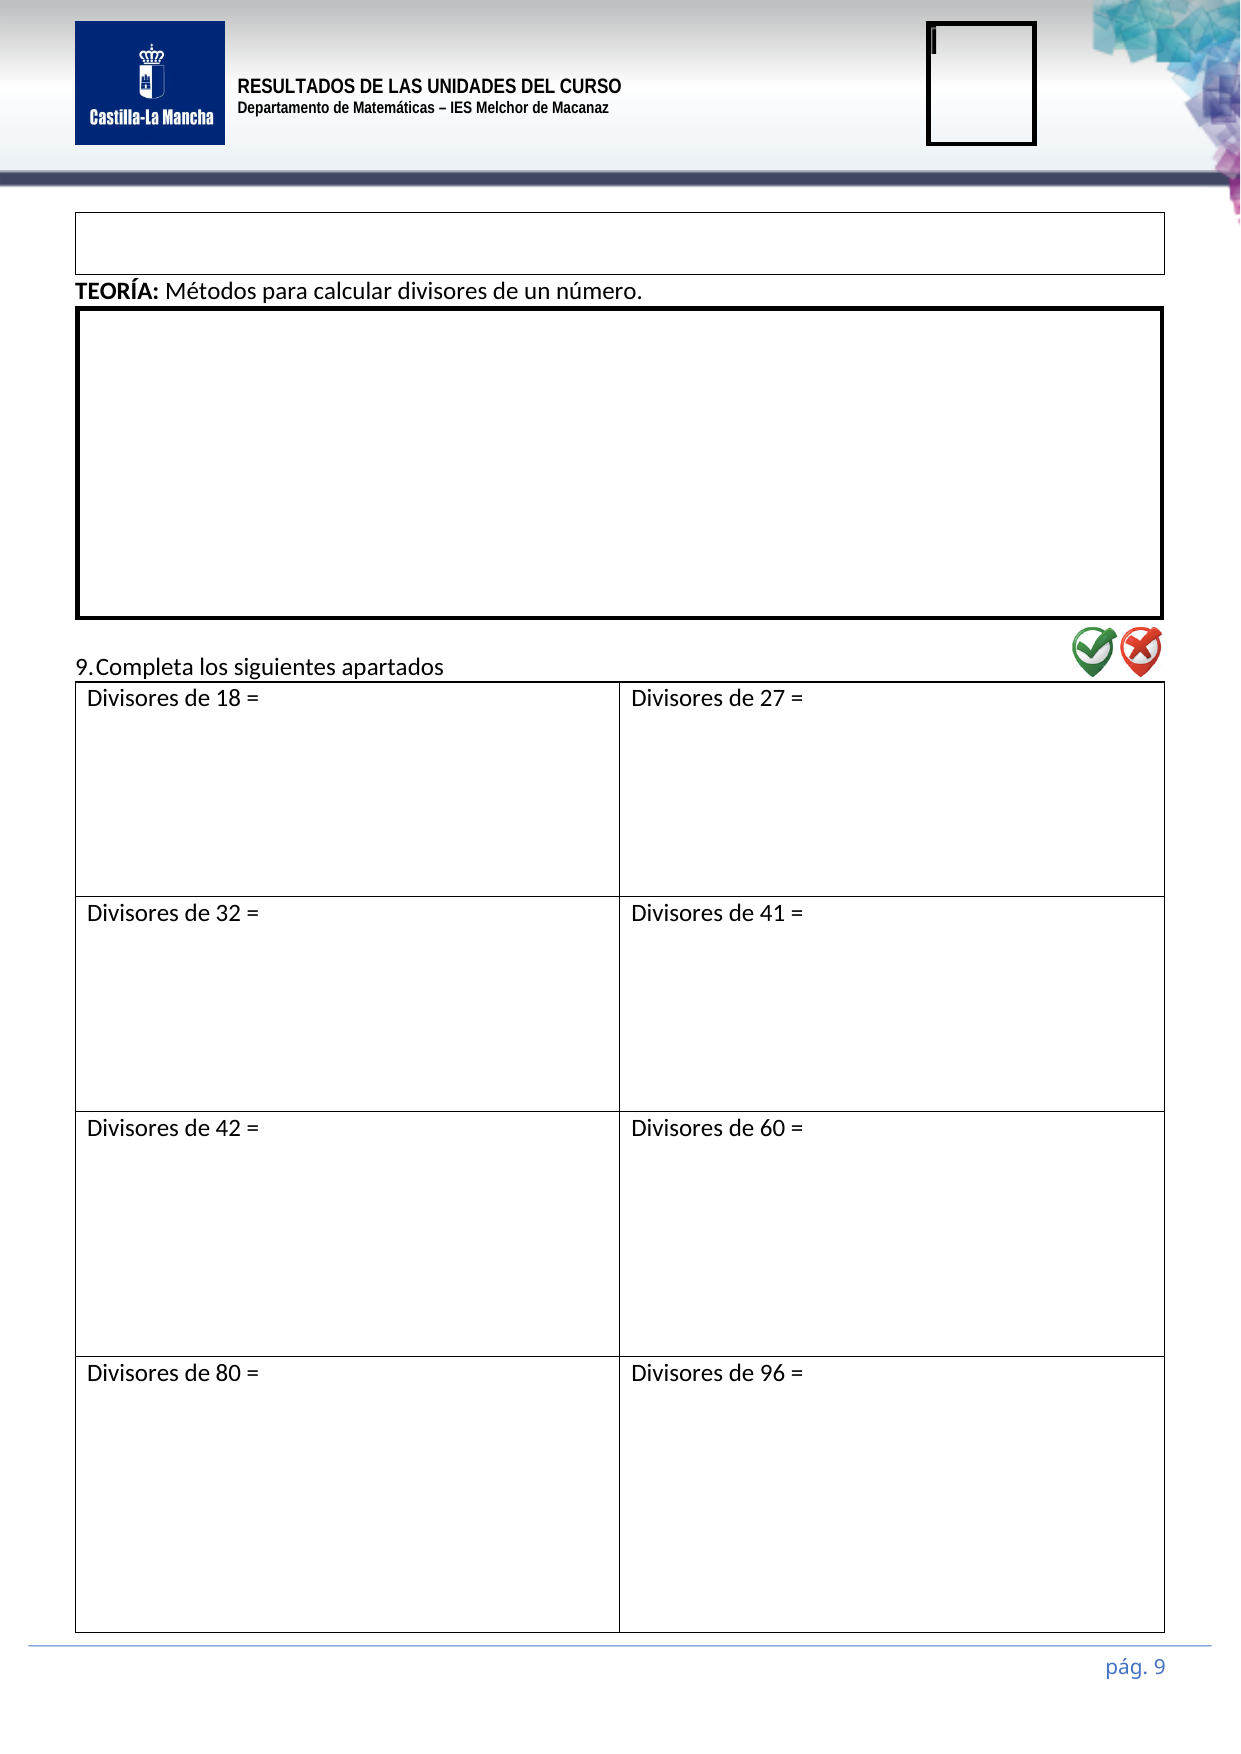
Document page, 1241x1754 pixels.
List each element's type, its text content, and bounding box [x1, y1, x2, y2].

picture [0, 0, 1241, 269]
table_header [76, 213, 1164, 274]
table_cell Divisores de 96 = [620, 1357, 1164, 1632]
table_header [80, 311, 1160, 616]
table_header Divisores de 27 = [620, 683, 1164, 896]
table_cell Divisores de 80 = [76, 1357, 619, 1632]
table_cell Divisores de 42 = [76, 1112, 619, 1356]
table_cell Divisores de 41 = [620, 897, 1164, 1111]
table_header Divisores de 18 = [76, 683, 619, 896]
table_cell Divisores de 32 = [76, 897, 619, 1111]
picture [1072, 623, 1164, 679]
text TEORÍA: Métodos para calcular divisores de un número. [75, 275, 1165, 306]
table_cell Divisores de 60 = [620, 1112, 1164, 1356]
list Completa los siguientes apartados [75, 651, 1165, 681]
